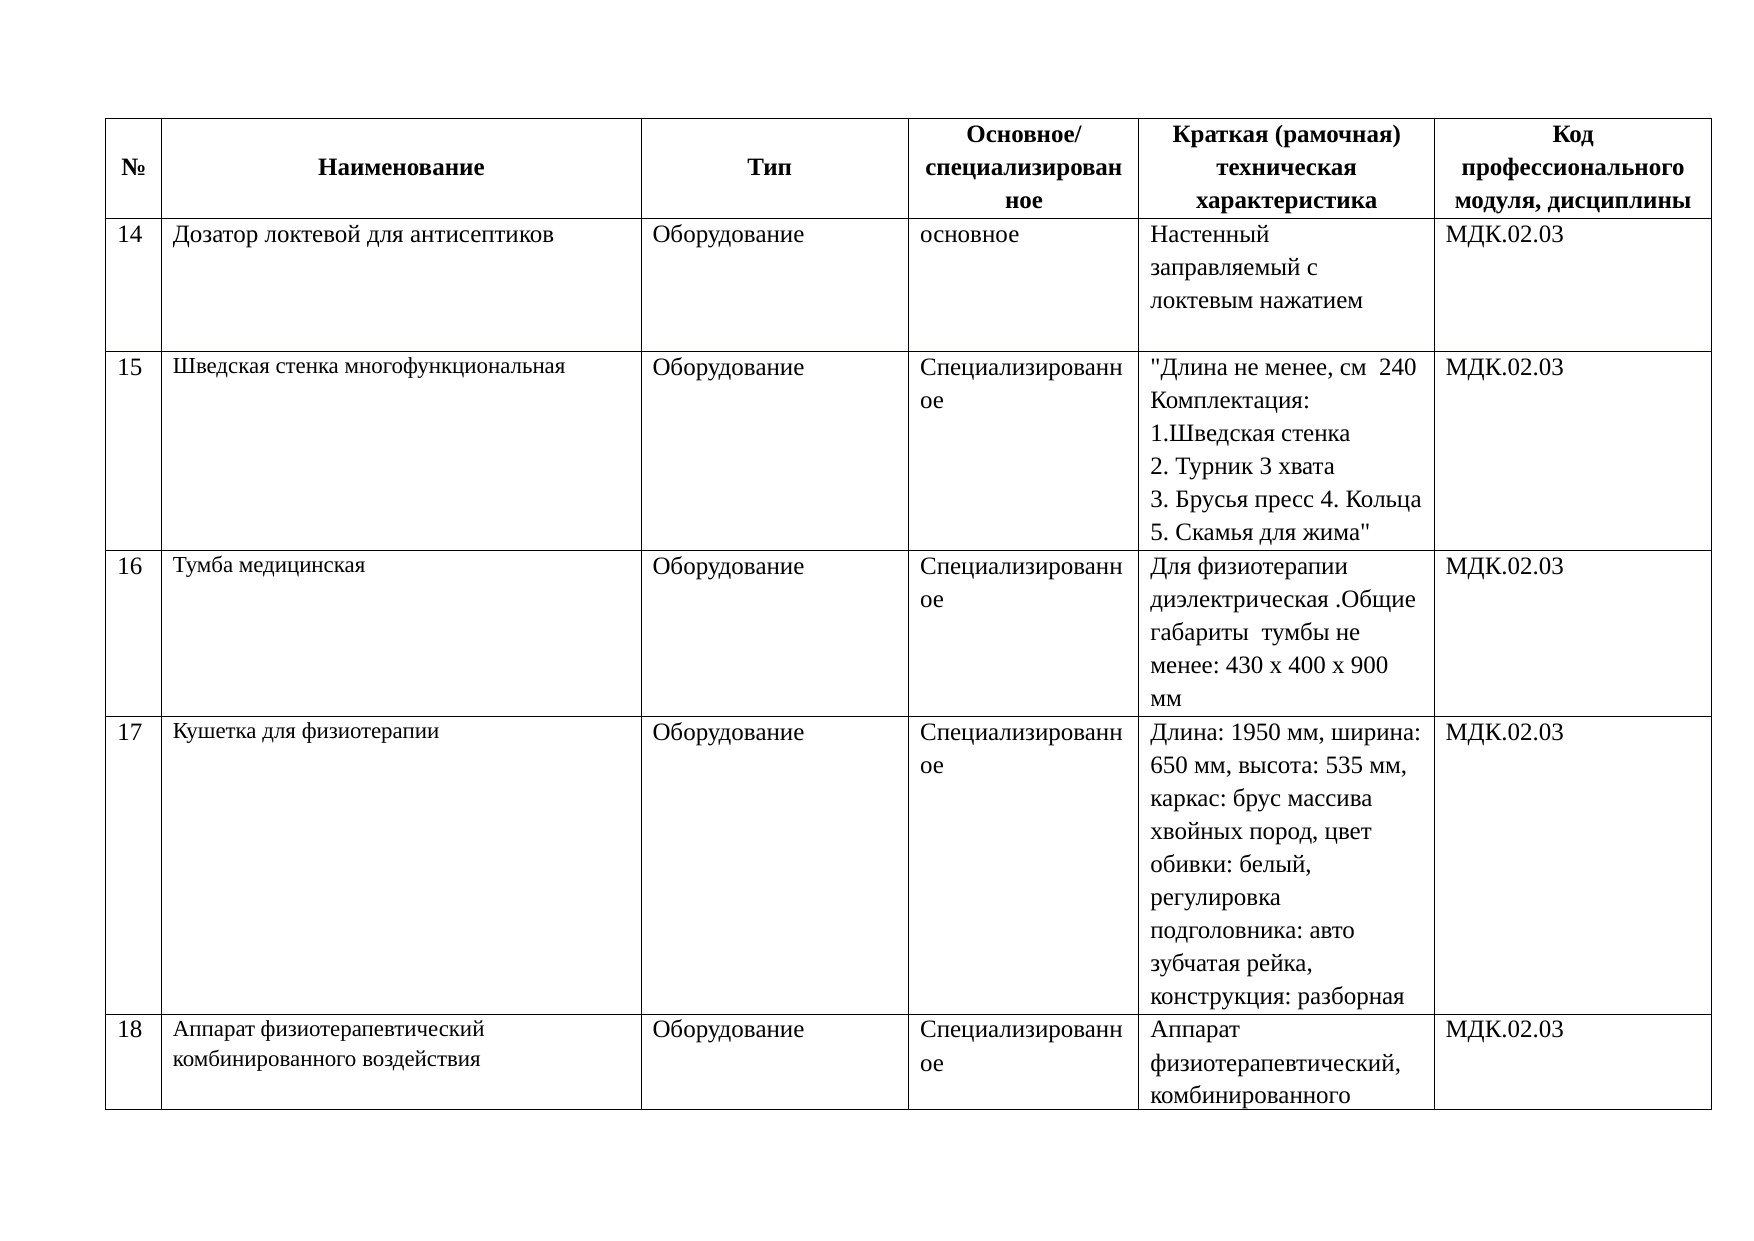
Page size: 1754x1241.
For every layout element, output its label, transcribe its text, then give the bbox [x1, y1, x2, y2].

table_cell МДК.02.03 [1435, 352, 1711, 550]
table_cell Длина: 1950 мм, ширина: 650 мм, высота: 535 мм, каркас: брус массива хвойных пород, цвет обивки: белый, регулировка подголовника: авто зубчатая рейка, конструкция: разборная [1139, 717, 1434, 1013]
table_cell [1139, 1015, 1434, 1109]
table_header Краткая (рамочная) техническая характеристика [1139, 119, 1434, 218]
table_header Основное/ специализированное [909, 119, 1138, 218]
table_cell Специализированное [909, 1015, 1138, 1109]
table_cell Для физиотерапии диэлектрическая .Общие габариты тумбы не менее: 430 х 400 х 900 мм [1139, 551, 1434, 716]
table_cell Тумба медицинская [162, 551, 641, 716]
table_header Тип [642, 119, 908, 218]
table_cell Шведская стенка многофункциональная [162, 352, 641, 550]
table_cell Настенный заправляемый с локтевым нажатием [1139, 219, 1434, 351]
table_cell основное [909, 219, 1138, 351]
table_cell Дозатор локтевой для антисептиков [162, 219, 641, 351]
table_cell МДК.02.03 [1435, 219, 1711, 351]
table_cell Кушетка для физиотерапии [162, 717, 641, 1013]
table_cell 18 [106, 1015, 161, 1109]
table_cell 17 [106, 717, 161, 1013]
table_cell МДК.02.03 [1435, 1015, 1711, 1109]
table_cell Специализированное [909, 551, 1138, 716]
table_cell Оборудование [642, 352, 908, 550]
table_cell Специализированное [909, 717, 1138, 1013]
table_cell 14 [106, 219, 161, 351]
table_cell Оборудование [642, 551, 908, 716]
table_cell Оборудование [642, 717, 908, 1013]
table_cell Оборудование [642, 1015, 908, 1109]
table_cell МДК.02.03 [1435, 551, 1711, 716]
table_cell МДК.02.03 [1435, 717, 1711, 1013]
table_header № [106, 119, 161, 218]
table_header Код профессионального модуля, дисциплины [1435, 119, 1711, 218]
table_cell 15 [106, 352, 161, 550]
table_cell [162, 1015, 641, 1109]
table_cell 16 [106, 551, 161, 716]
table_cell Оборудование [642, 219, 908, 351]
table_cell "Длина не менее, см 240 Комплектация: 1.Шведская стенка 2. Турник 3 хвата 3. Брусья пресс 4. Кольца 5. Скамья для жима" [1139, 352, 1434, 550]
table_header Наименование [162, 119, 641, 218]
table_cell Специализированное [909, 352, 1138, 550]
